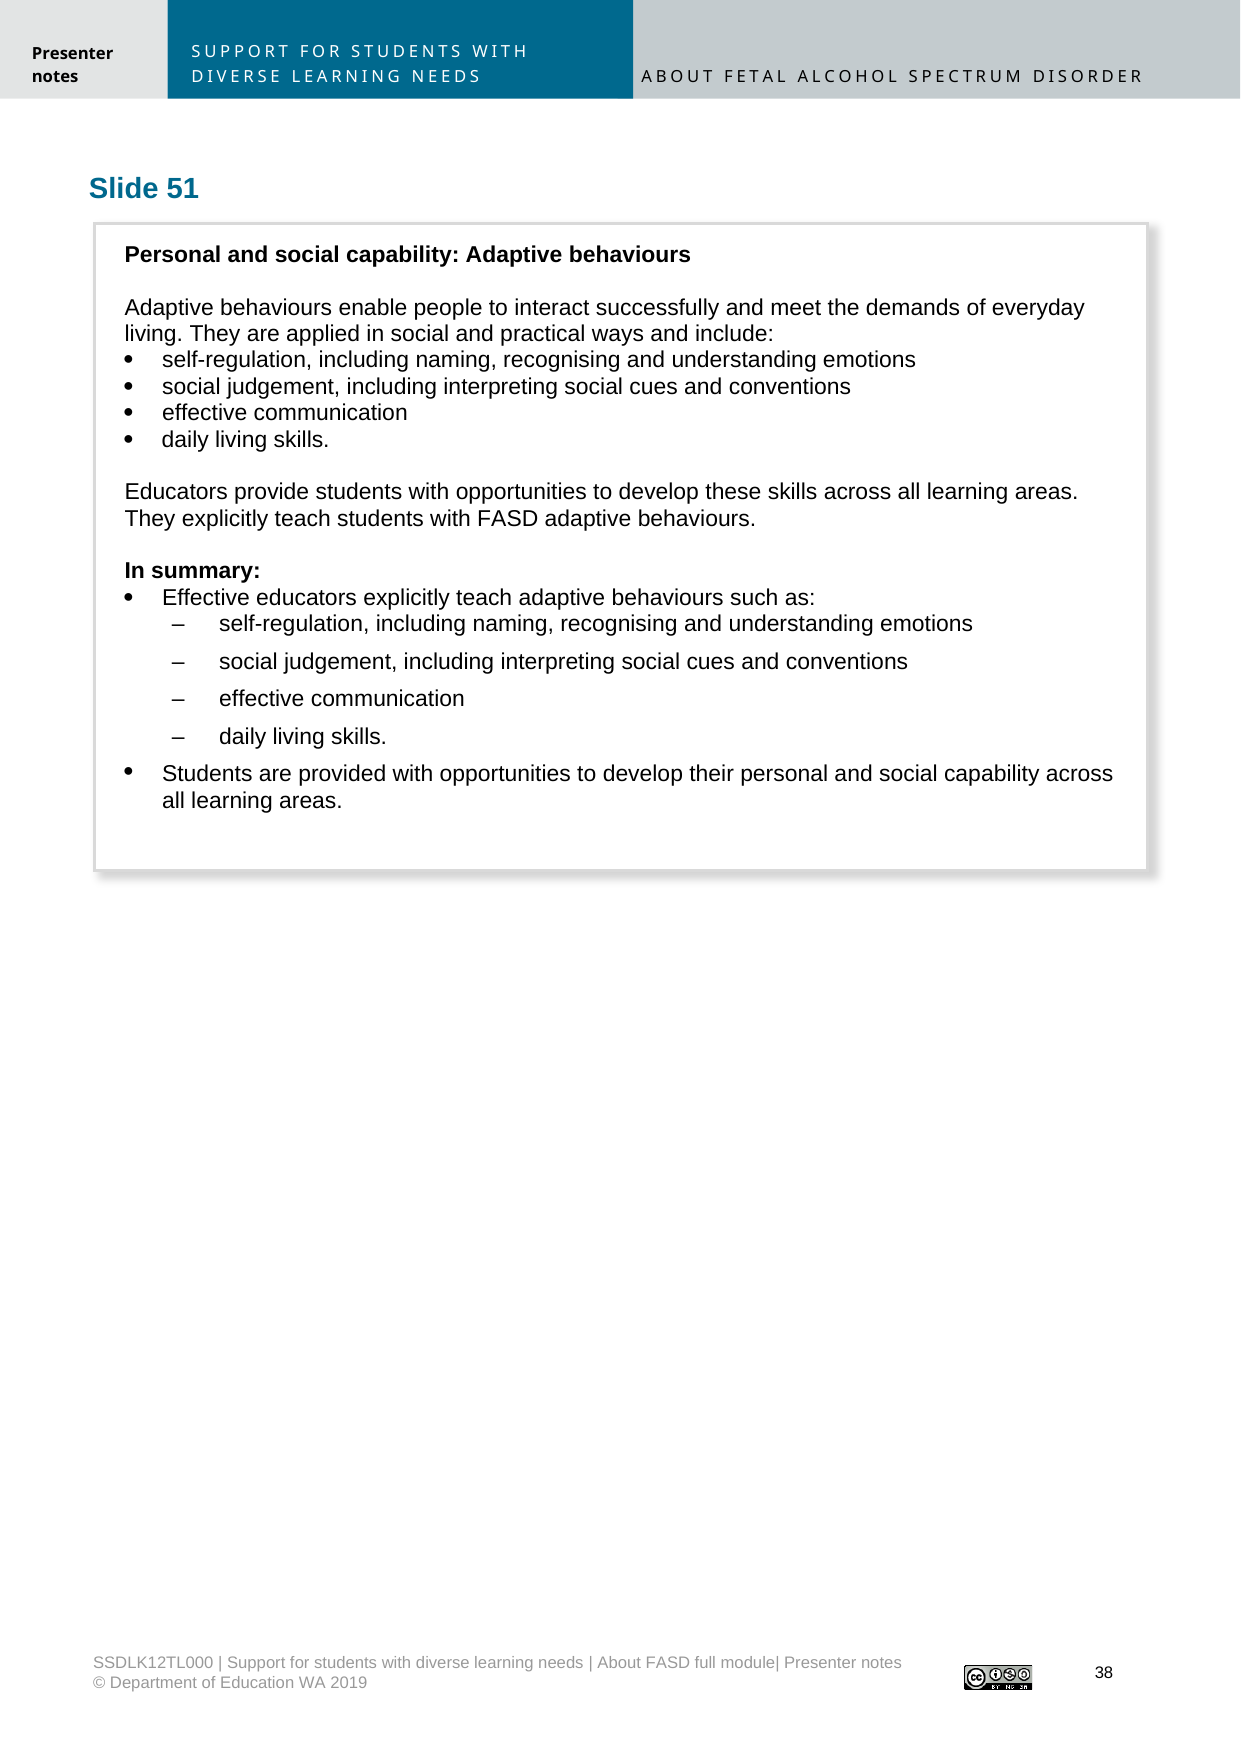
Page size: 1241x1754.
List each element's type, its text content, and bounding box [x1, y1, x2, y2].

subtitle Slide 51 [89, 171, 1004, 205]
picture [964, 1665, 1033, 1690]
